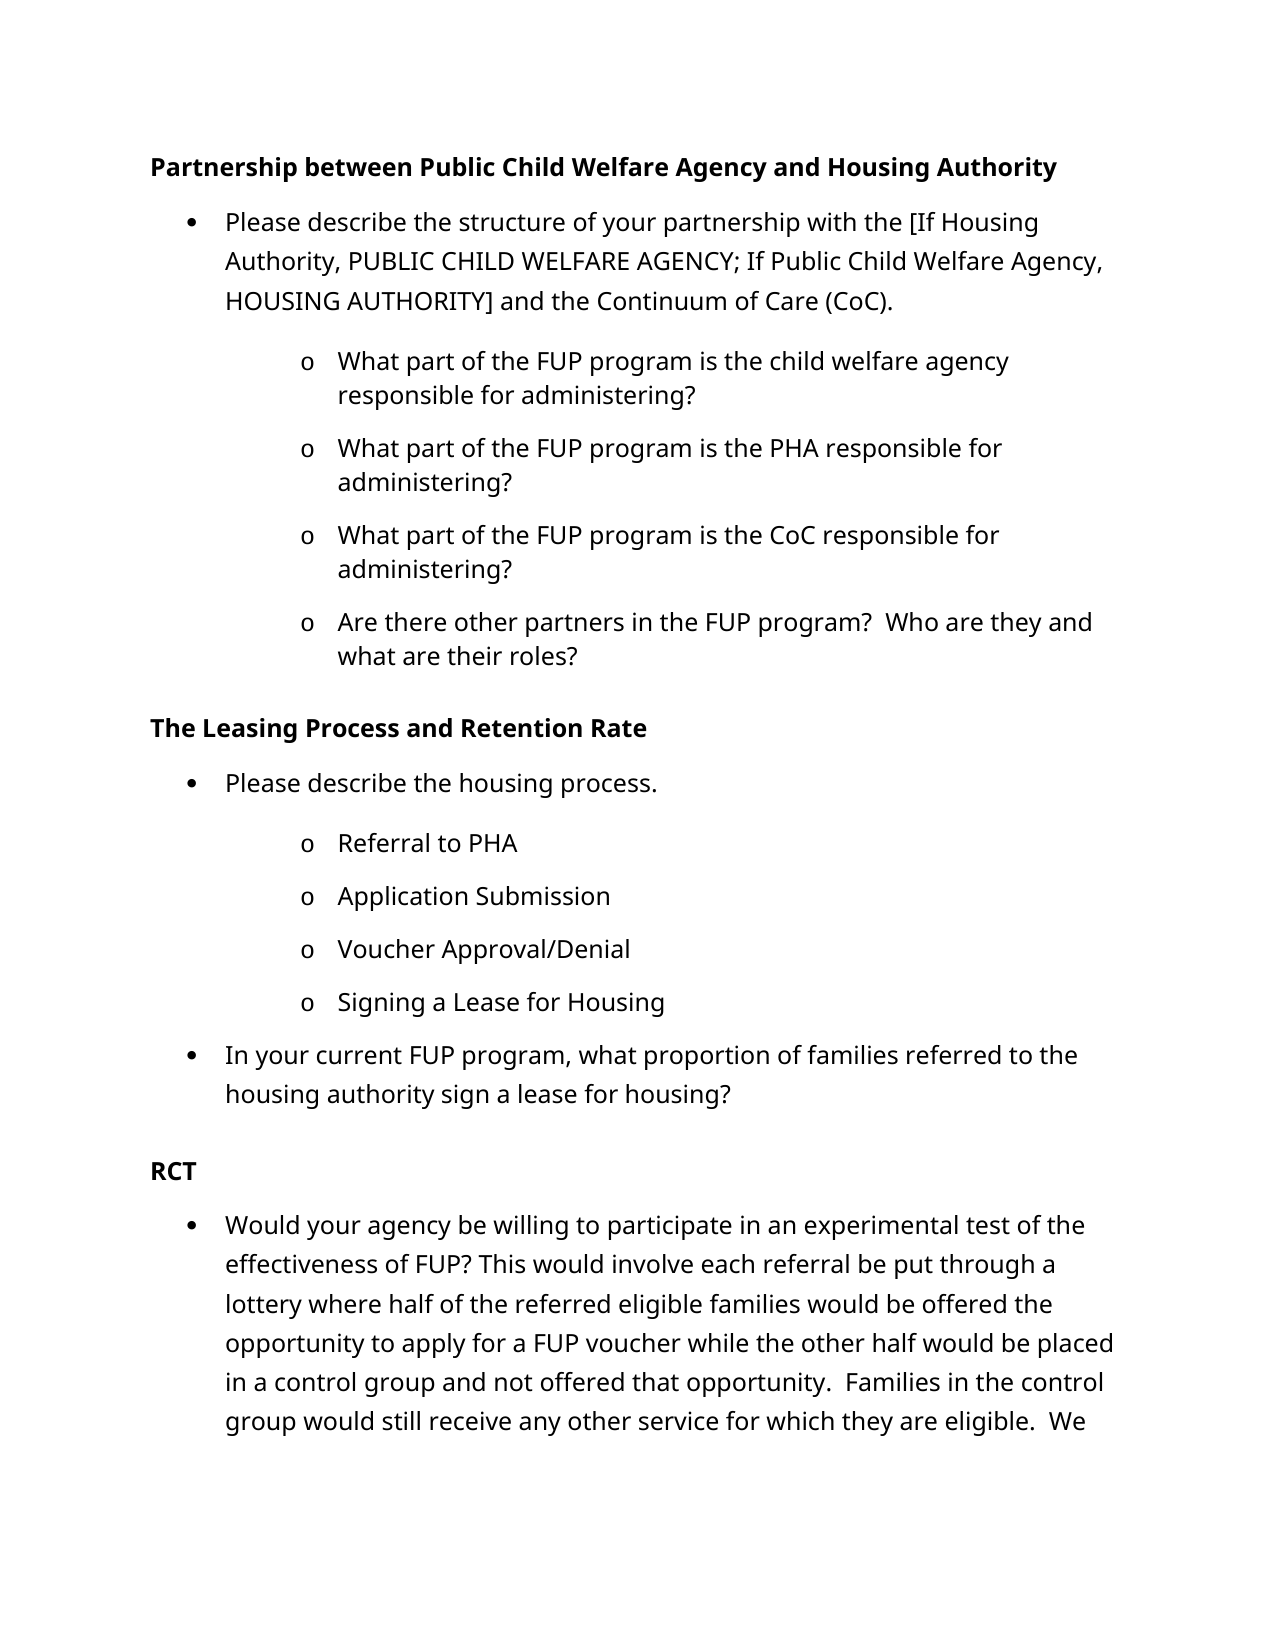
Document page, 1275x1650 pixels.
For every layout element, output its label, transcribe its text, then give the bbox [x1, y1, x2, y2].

list In your current FUP program, what proportion of families referred to the housing authority sign a lease for housing? [187, 1037, 1125, 1111]
list Please describe the structure of your partnership with the [If Housing Authority, PUBLIC CHILD WELFARE AGENCY; If Public Child Welfare Agency, HOUSING AUTHORITY] and the Continuum of Care (CoC). [187, 205, 1125, 317]
list What part of the FUP program is the CoC responsible for administering? [300, 517, 1125, 586]
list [187, 1208, 1125, 1438]
list What part of the FUP program is the child welfare agency responsible for administering? [300, 343, 1125, 412]
list Voucher Approval/Denial [300, 931, 1125, 966]
list Application Submission [300, 878, 1125, 912]
subtitle Partnership between Public Child Welfare Agency and Housing Authority [150, 150, 1125, 184]
list Please describe the housing process. [187, 765, 1125, 799]
list What part of the FUP program is the PHA responsible for administering? [300, 430, 1125, 499]
list Referral to PHA [300, 825, 1125, 859]
list Signing a Lease for Housing [300, 984, 1125, 1018]
list Are there other partners in the FUP program? Who are they and what are their roles? [300, 604, 1125, 673]
subtitle RCT [150, 1153, 1125, 1187]
subtitle The Leasing Process and Retention Rate [150, 710, 1125, 744]
